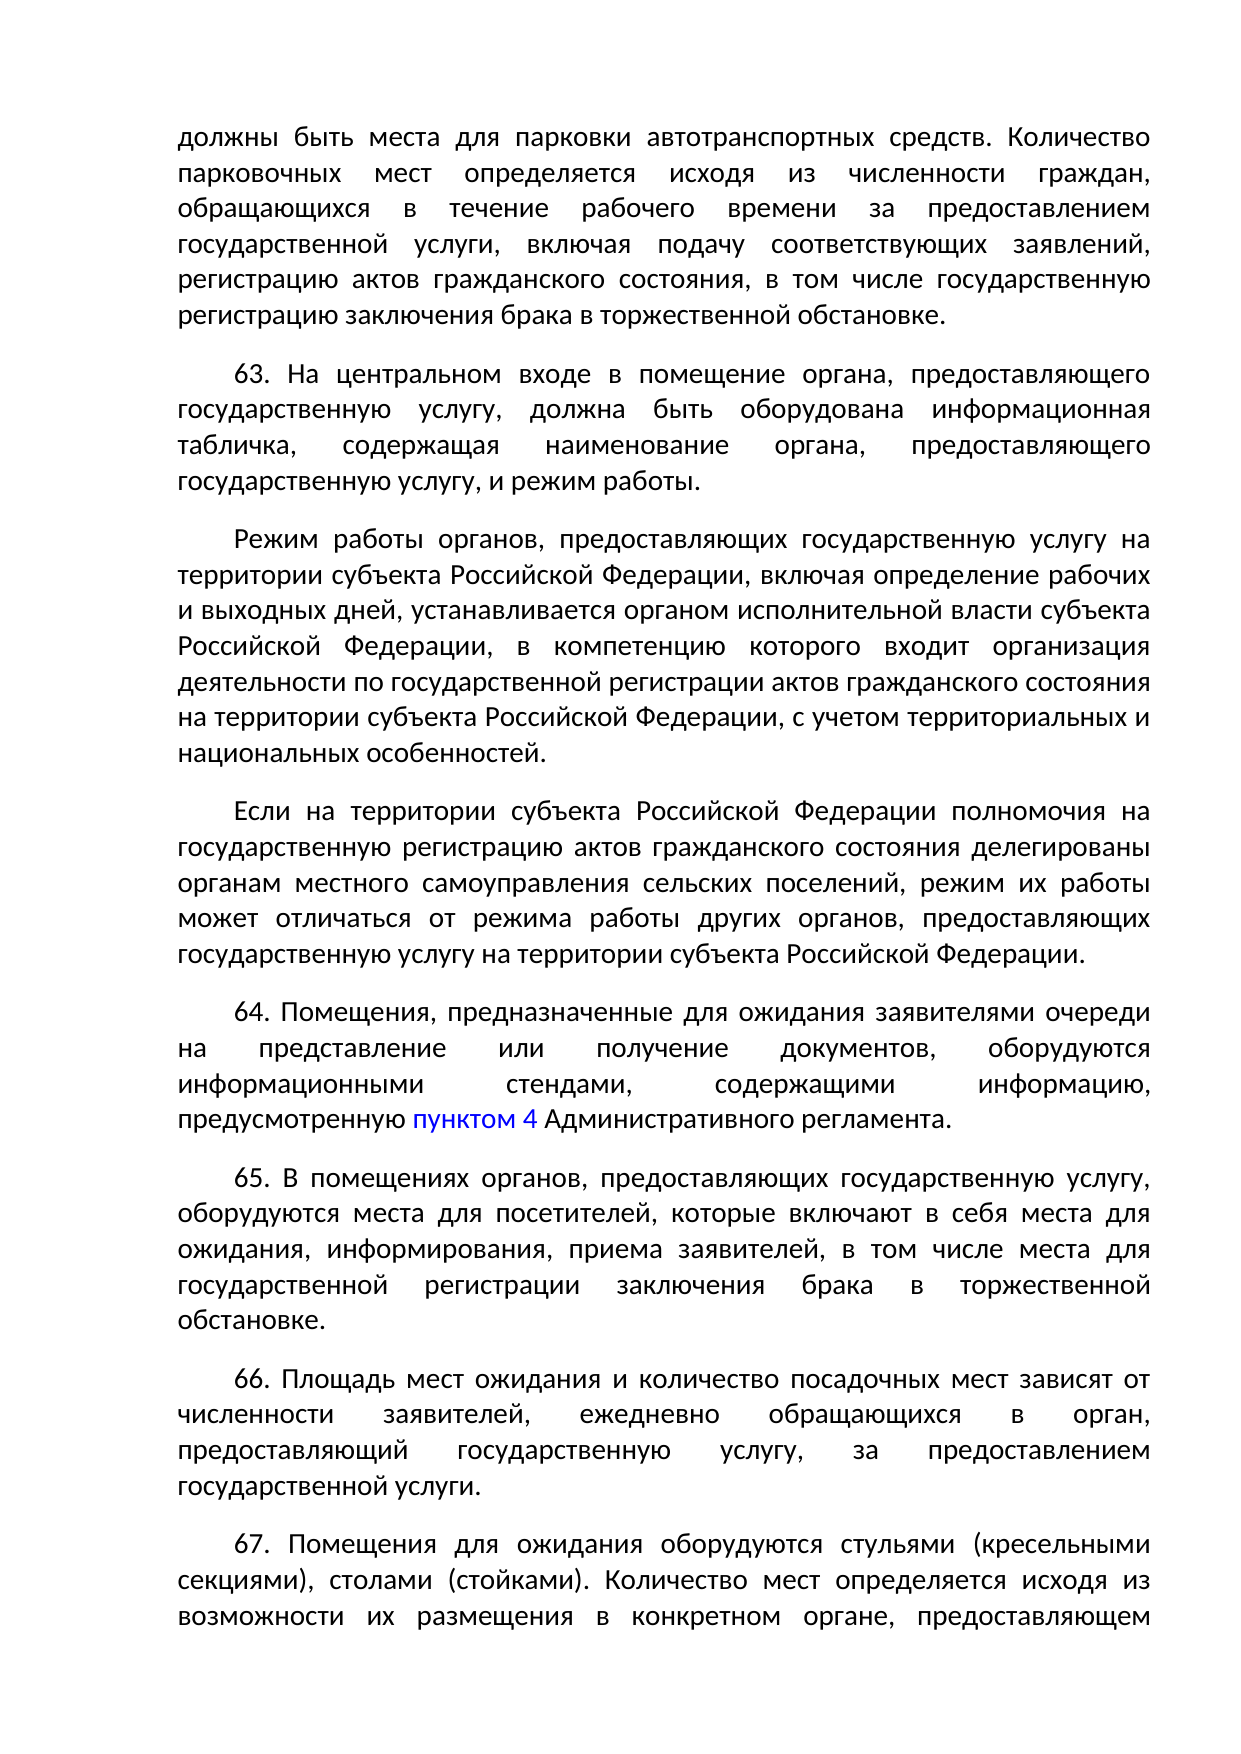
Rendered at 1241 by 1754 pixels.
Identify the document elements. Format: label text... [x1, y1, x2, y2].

text 64. Помещения, предназначенные для ожидания заявителями очереди на представление или получение документов, оборудуются информационными стендами, содержащими информацию, предусмотренную пунктом 4 Административного регламента. [177, 993, 1152, 1136]
text 66. Площадь мест ожидания и количество посадочных мест зависят от численности заявителей, ежедневно обращающихся в орган, предоставляющий государственную услугу, за предоставлением государственной услуги. [177, 1360, 1152, 1502]
text Если на территории субъекта Российской Федерации полномочия на государственную регистрацию актов гражданского состояния делегированы органам местного самоуправления сельских поселений, режим их работы может отличаться от режима работы других органов, предоставляющих государственную услугу на территории субъекта Российской Федерации. [177, 792, 1152, 971]
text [177, 118, 1152, 332]
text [177, 1525, 1152, 1632]
text Режим работы органов, предоставляющих государственную услугу на территории субъекта Российской Федерации, включая определение рабочих и выходных дней, устанавливается органом исполнительной власти субъекта Российской Федерации, в компетенцию которого входит организация деятельности по государственной регистрации актов гражданского состояния на территории субъекта Российской Федерации, с учетом территориальных и национальных особенностей. [177, 520, 1152, 769]
text 63. На центральном входе в помещение органа, предоставляющего государственную услугу, должна быть оборудована информационная табличка, содержащая наименование органа, предоставляющего государственную услугу, и режим работы. [177, 355, 1152, 497]
text 65. В помещениях органов, предоставляющих государственную услугу, оборудуются места для посетителей, которые включают в себя места для ожидания, информирования, приема заявителей, в том числе места для государственной регистрации заключения брака в торжественной обстановке. [177, 1159, 1152, 1337]
